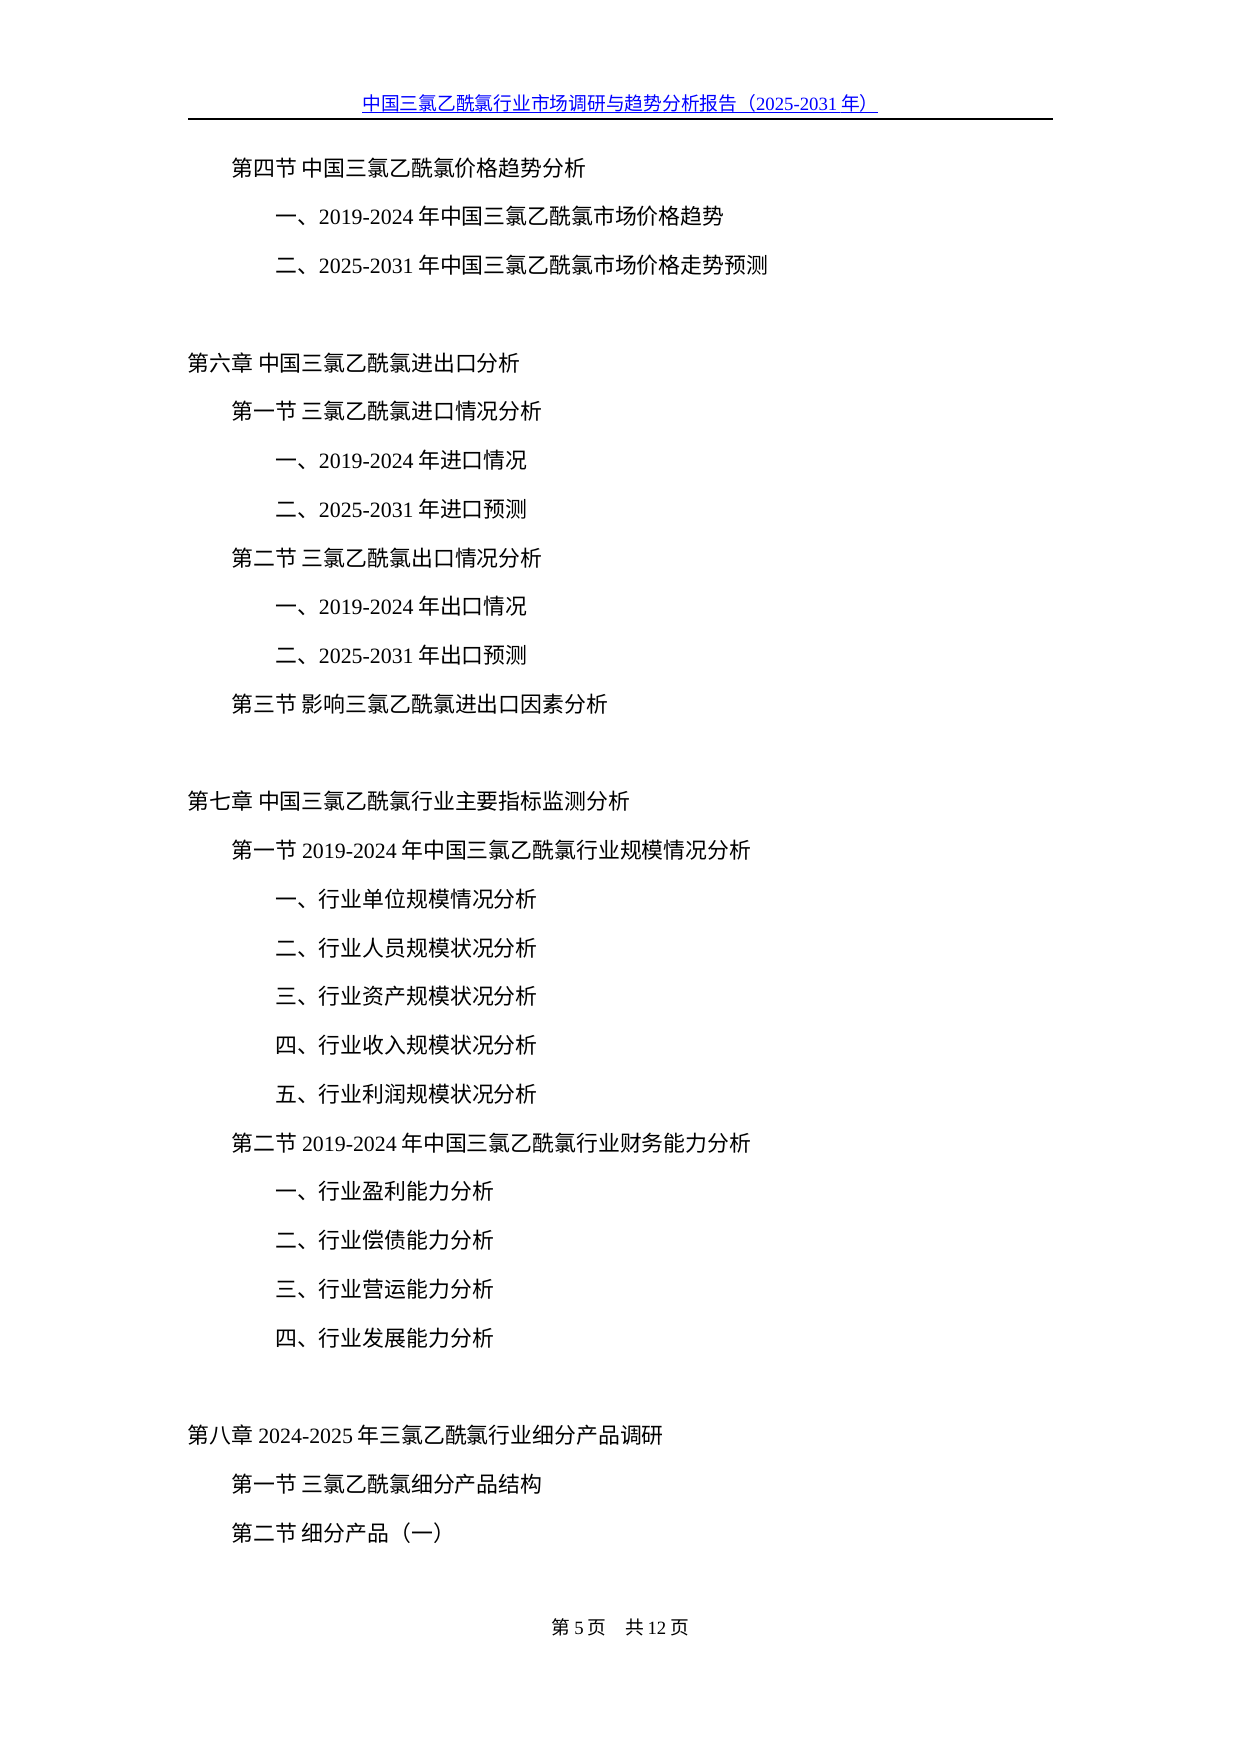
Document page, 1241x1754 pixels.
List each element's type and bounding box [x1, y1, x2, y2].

text [187, 150, 1053, 1548]
